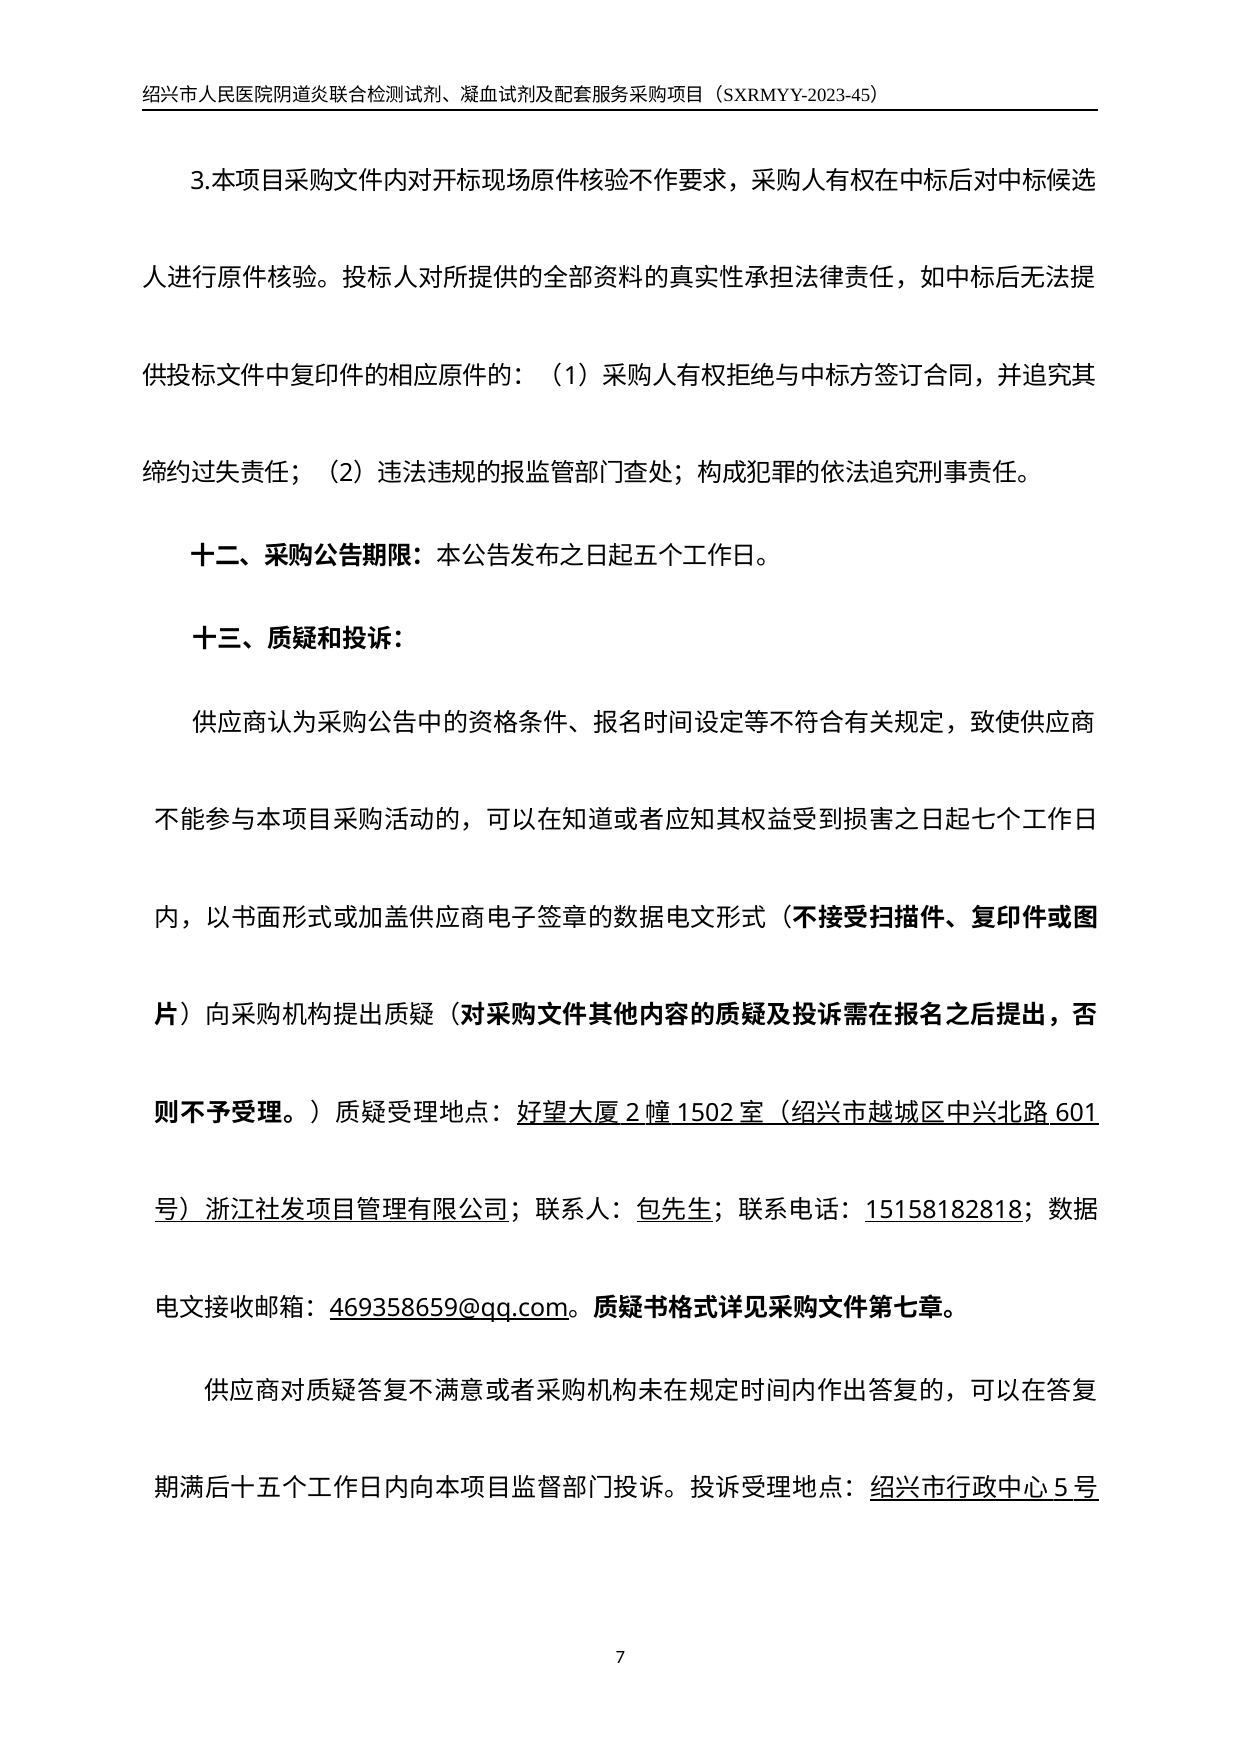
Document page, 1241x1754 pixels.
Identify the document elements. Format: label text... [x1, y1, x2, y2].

text 十二、采购公告期限：本公告发布之日起五个工作日。 [142, 521, 1098, 586]
text 十三、质疑和投诉： [142, 604, 1098, 669]
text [154, 1356, 1098, 1518]
text 供应商认为采购公告中的资格条件、报名时间设定等不符合有关规定，致使供应商不能参与本项目采购活动的，可以在知道或者应知其权益受到损害之日起七个工作日内，以书面形式或加盖供应商电子签章的数据电文形式（不接受扫描件、复印件或图片）向采购机构提出质疑（对采购文件其他内容的质疑及投诉需在报名之后提出，否则不予受理。）质疑受理地点：好望大厦2幢1502室（绍兴市越城区中兴北路601号）浙江社发项目管理有限公司；联系人：包先生；联系电话：15158182818；数据电文接收邮箱：469358659@qq.com。质疑书格式详见采购文件第七章。 [154, 688, 1098, 1338]
text 3.本项目采购文件内对开标现场原件核验不作要求，采购人有权在中标后对中标候选人进行原件核验。投标人对所提供的全部资料的真实性承担法律责任，如中标后无法提供投标文件中复印件的相应原件的：（1）采购人有权拒绝与中标方签订合同，并追究其缔约过失责任；（2）违法违规的报监管部门查处；构成犯罪的依法追究刑事责任。 [142, 146, 1098, 503]
